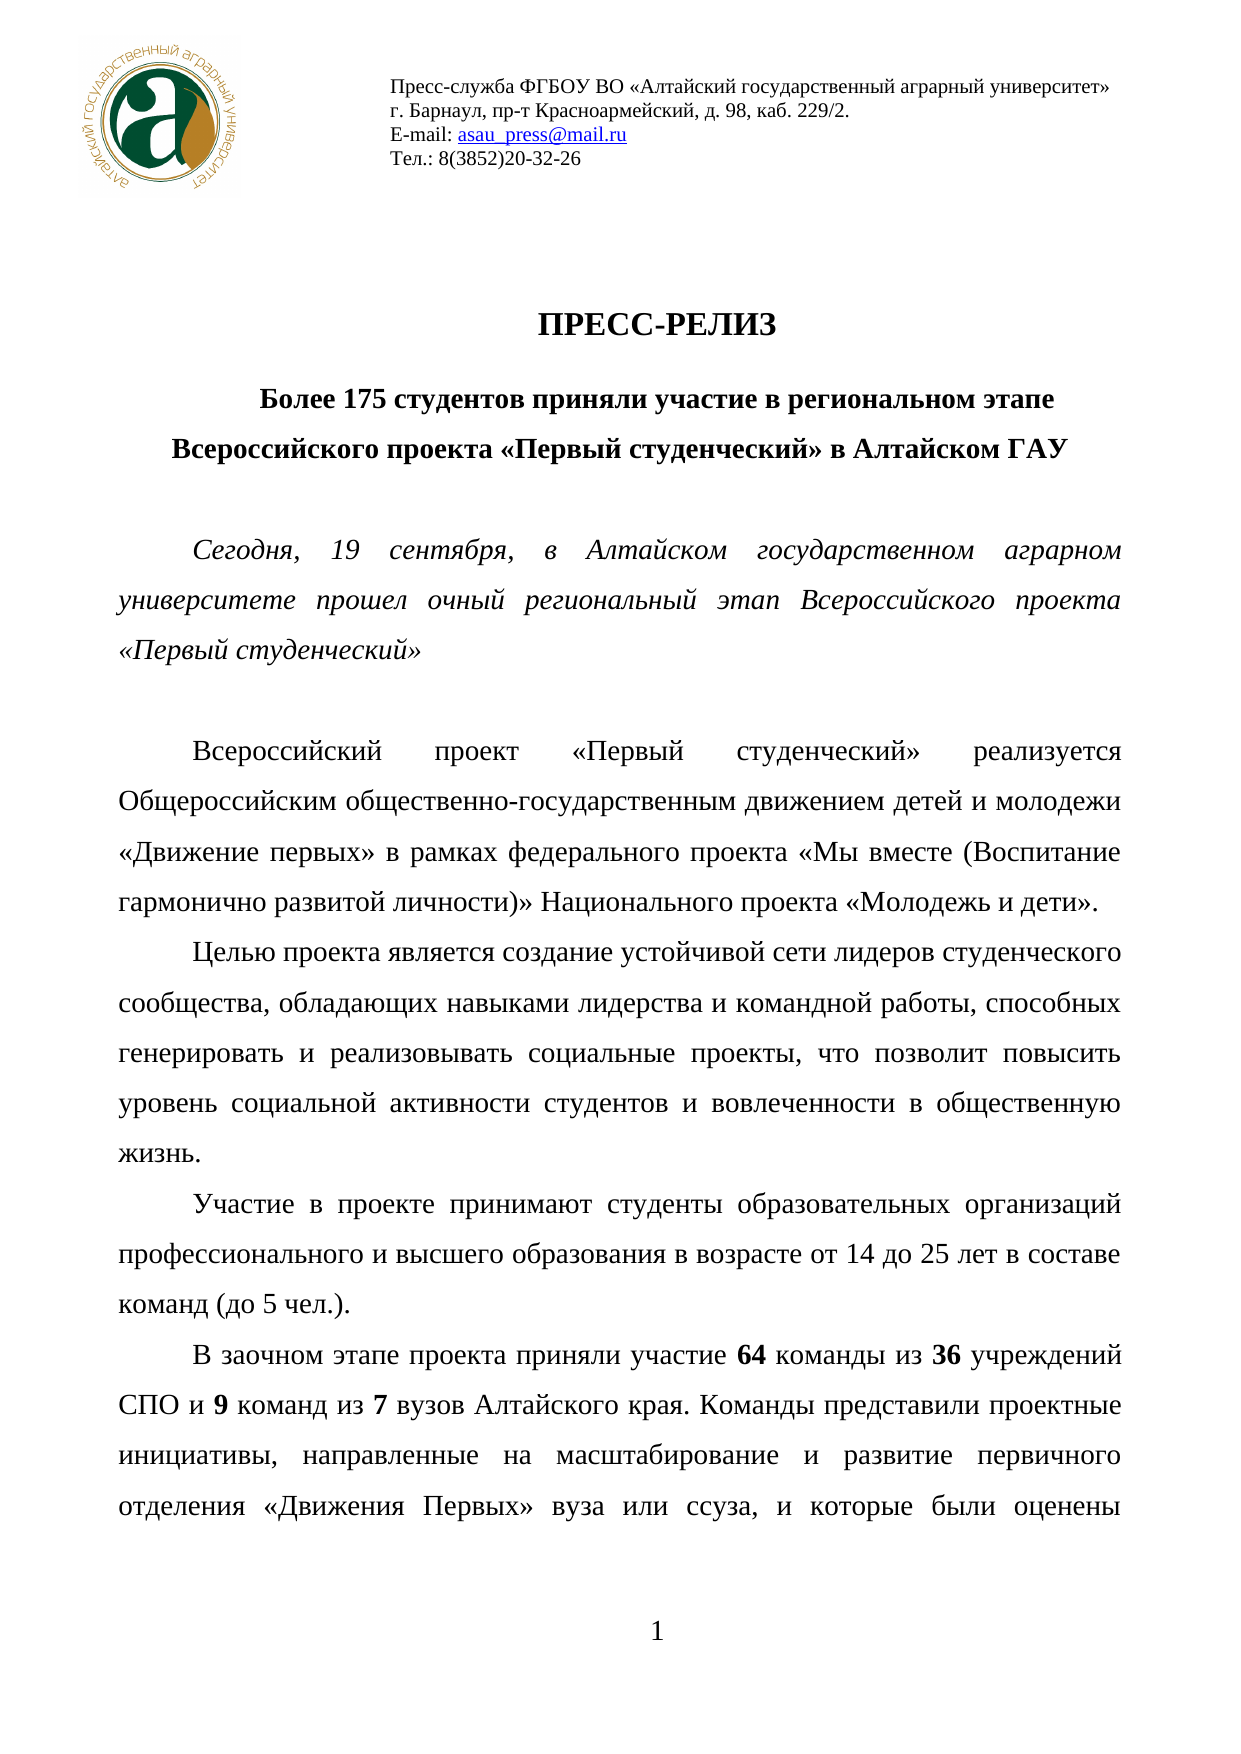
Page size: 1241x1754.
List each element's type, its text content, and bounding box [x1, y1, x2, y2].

text Всероссийский проект «Первый студенческий» реализуется Общероссийским общественно-государственным движением детей и молодежи «Движение первых» в рамках федерального проекта «Мы вместе (Воспитание гармонично развитой личности)» Национального проекта «Молодежь и дети». [118, 733, 1122, 918]
text Сегодня, 19 сентября, в Алтайском государственном аграрном университете прошел очный региональный этап Всероссийского проекта «Первый студенческий» [118, 532, 1122, 666]
picture [78, 35, 241, 198]
text Более 175 студентов приняли участие в региональном этапе Всероссийского проекта «Первый студенческий» в Алтайском ГАУ [118, 381, 1122, 465]
text Участие в проекте принимают студенты образовательных организаций профессионального и высшего образования в возрасте от 14 до 25 лет в составе команд (до 5 чел.). [118, 1186, 1122, 1320]
text Целью проекта является создание устойчивой сети лидеров студенческого сообщества, обладающих навыками лидерства и командной работы, способных генерировать и реализовывать социальные проекты, что позволит повысить уровень социальной активности студентов и вовлеченности в общественную жизнь. [118, 934, 1122, 1169]
